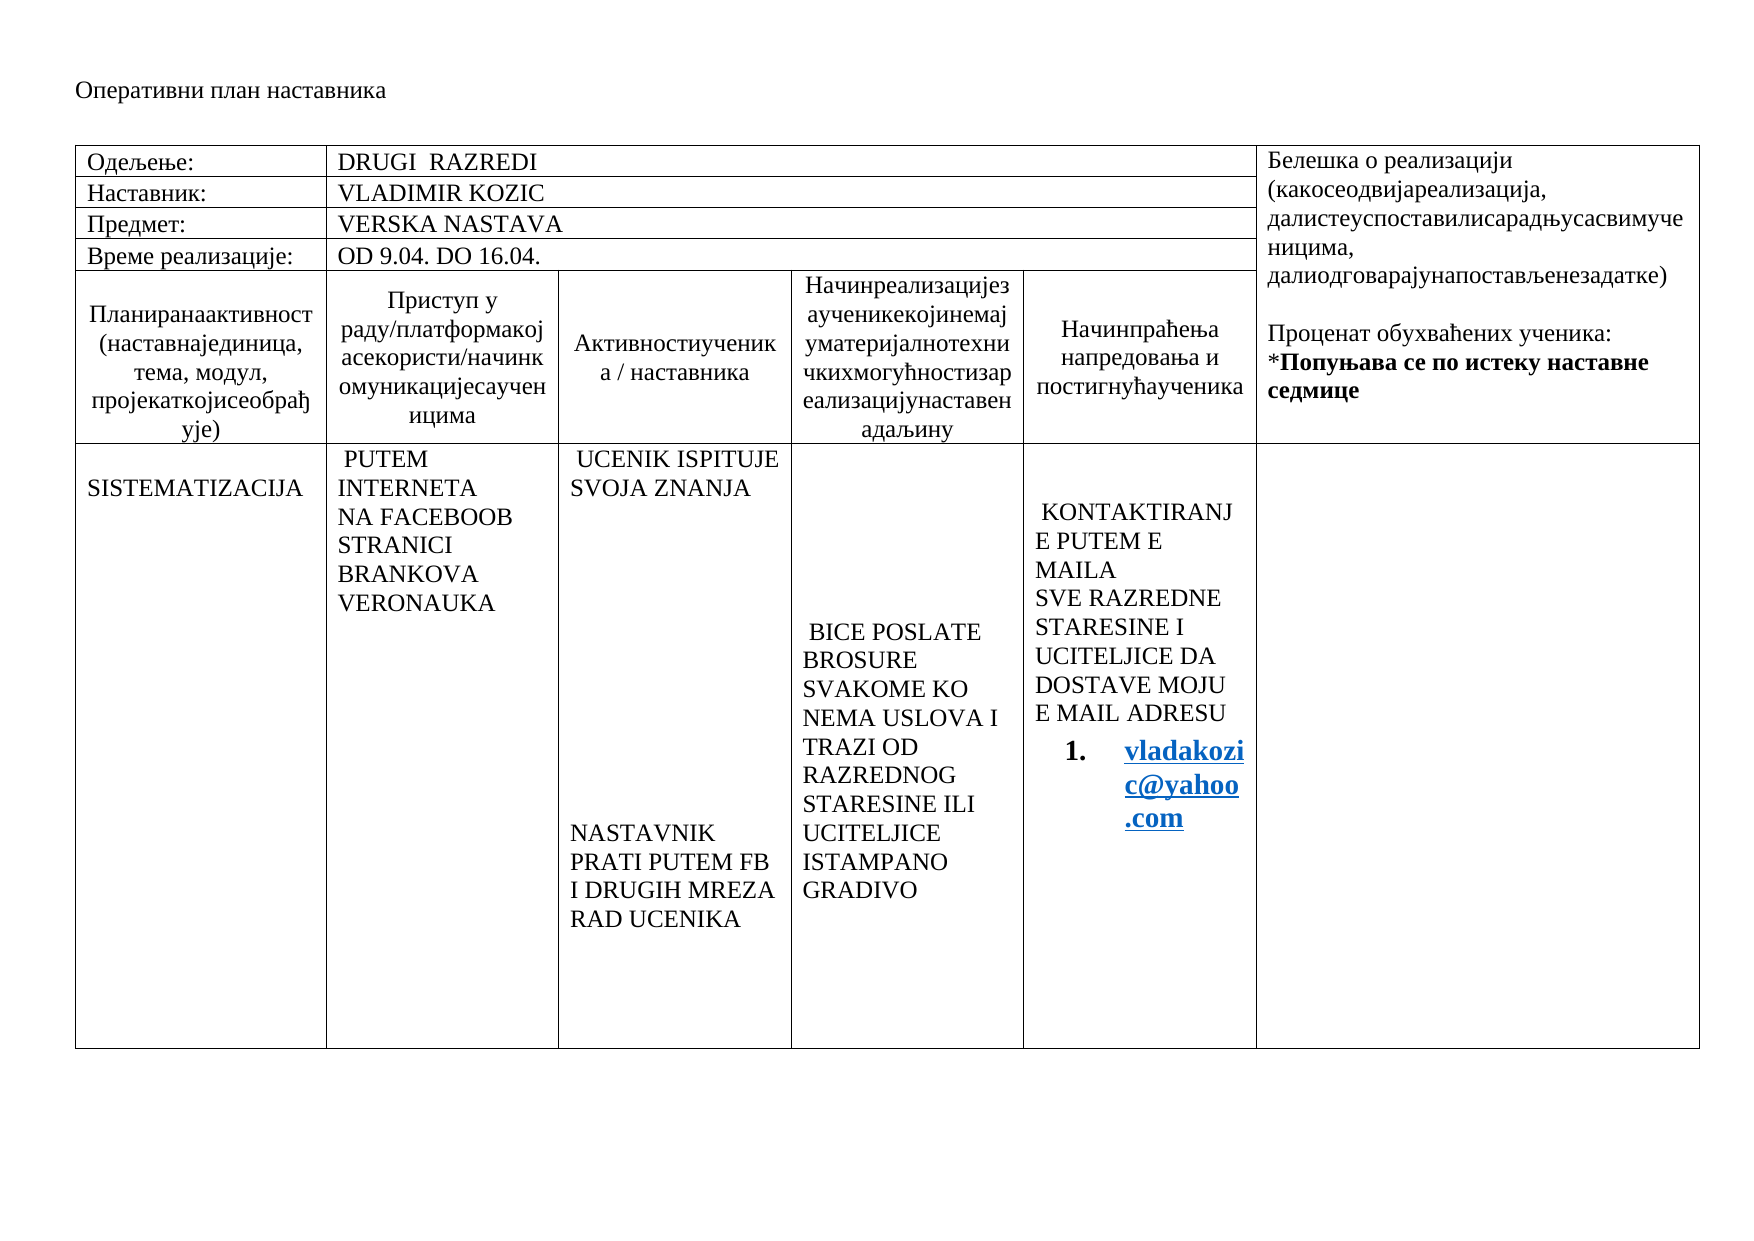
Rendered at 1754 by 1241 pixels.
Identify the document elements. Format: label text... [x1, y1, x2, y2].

table_cell Активностиученика / наставника [559, 271, 791, 443]
table_cell OD 9.04. DO 16.04. [327, 239, 1256, 269]
table_cell VLADIMIR KOZIC [327, 177, 1256, 207]
table_cell Начинреализацијезаученикекојинемајуматеријалнотехничкихмогућностизареализацијунаставенадаљину [792, 271, 1023, 443]
table_cell Приступ у раду/платформакојасекористи/начинкомуникацијесаученицима [327, 271, 558, 443]
table_header DRUGI RAZREDI [327, 146, 1256, 176]
table_cell Наставник: [76, 177, 326, 207]
table_cell VERSKA NASTAVA [327, 208, 1256, 238]
table_cell Планиранаактивност (наставнајединица, тема, модул, пројекаткојисеобрађује) [76, 271, 326, 443]
table_header Белешка о реализацији (какосеодвијареализација, далистеуспоставилисарадњусасвимученицима, далиодговарајунапостављенезадатке) Проценат обухваћених ученика: *Попуњава се по истеку наставне седмице [1257, 146, 1699, 443]
table_cell PUTEM INTERNETA NA FACEBOOB STRANICI BRANKOVA VERONAUKA [327, 444, 558, 1048]
table_cell SISTEMATIZACIJA [76, 444, 326, 1048]
table_header Одељење: [76, 146, 326, 176]
table_cell [1257, 444, 1699, 1048]
table_cell Време реализације: [76, 239, 326, 269]
table_cell Начинпраћења напредовања и постигнућаученика [1024, 271, 1256, 443]
table_cell BICE POSLATE BROSURE SVAKOME KO NEMA USLOVA I TRAZI OD RAZREDNOG STARESINE ILI UCITELJICE ISTAMPANO GRADIVO [792, 444, 1023, 1048]
table_cell KONTAKTIRANJE PUTEM E MAILA SVE RAZREDNE STARESINE I UCITELJICE DA DOSTAVE MOJU E MAIL ADRESU vladakozic@yahoo.com [1024, 444, 1256, 1048]
table_cell UCENIK ISPITUJE SVOJA ZNANJA NASTAVNIK PRATI PUTEM FB I DRUGIH MREZA RAD UCENIKA [559, 444, 791, 1048]
table_cell Предмет: [76, 208, 326, 238]
